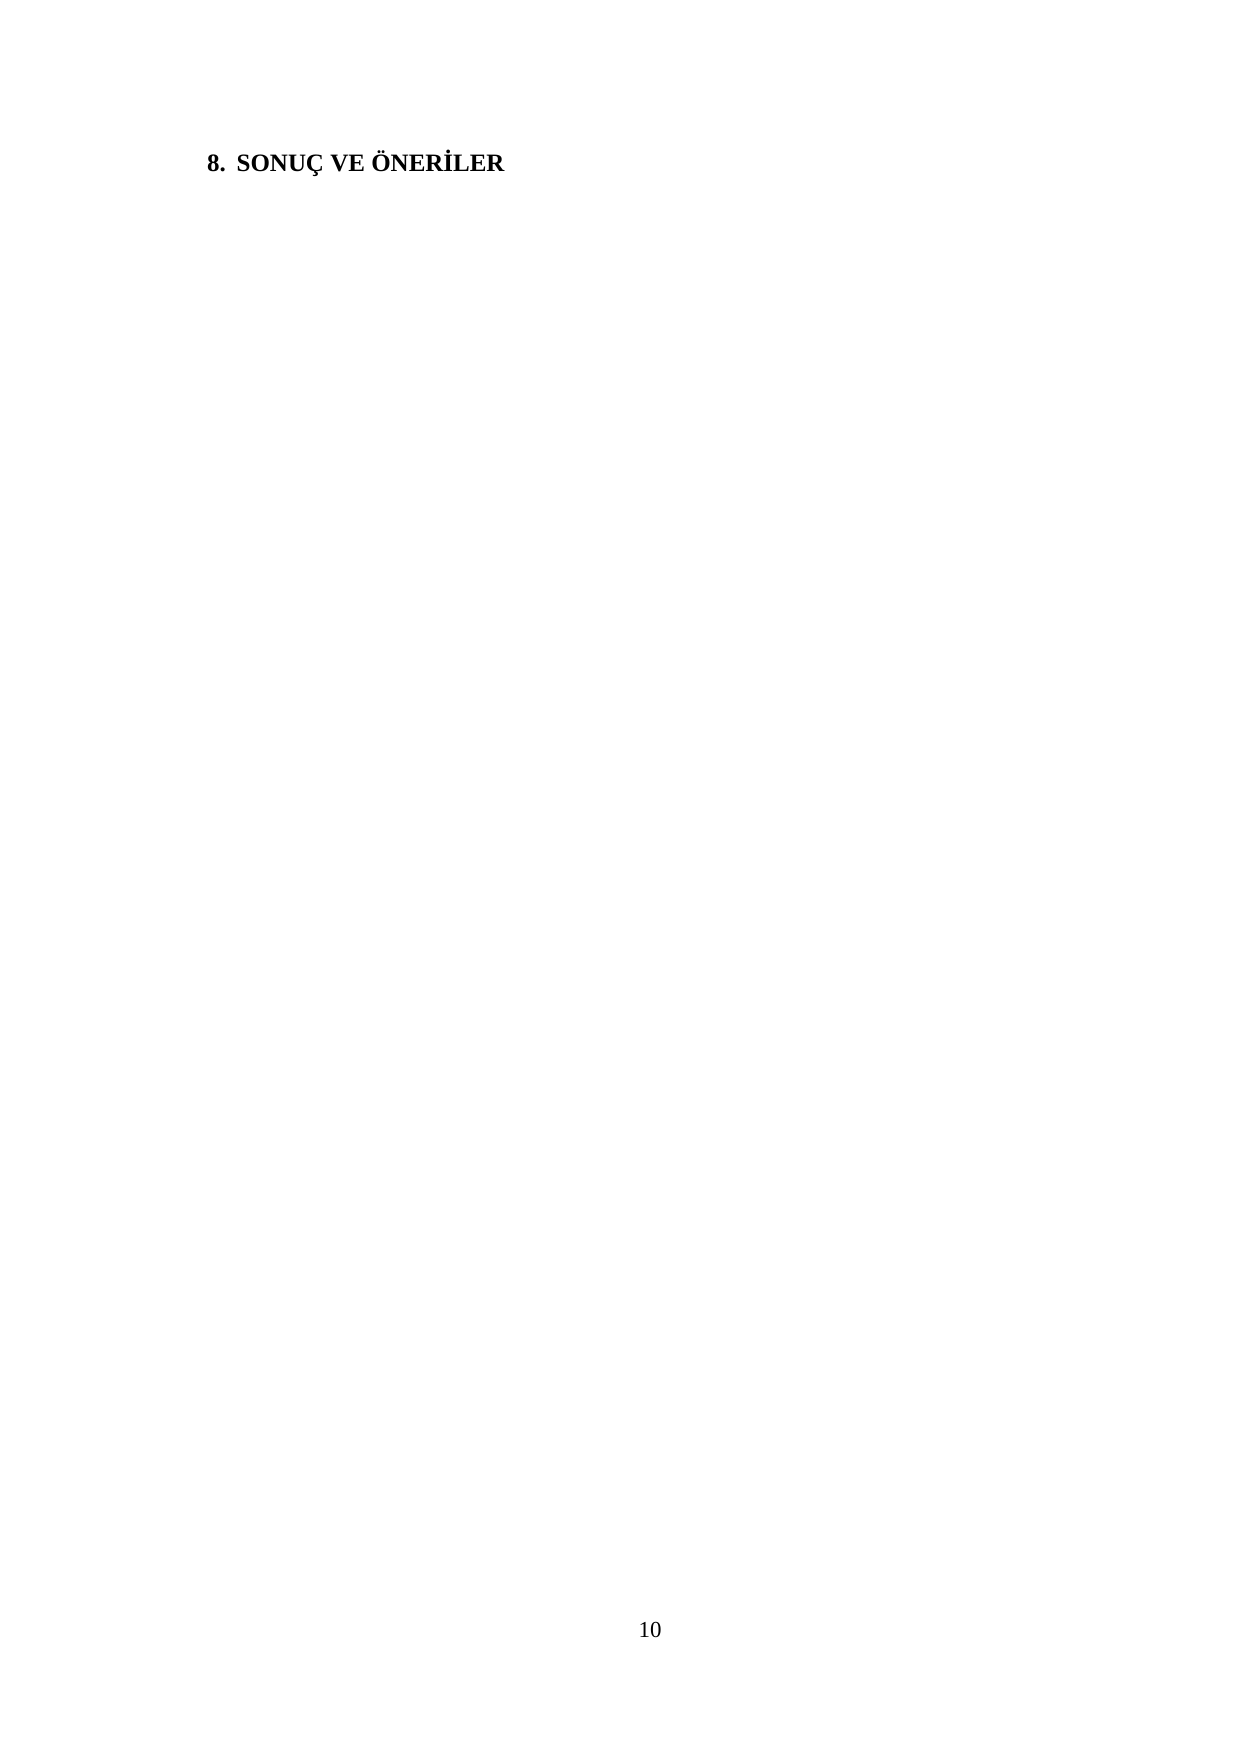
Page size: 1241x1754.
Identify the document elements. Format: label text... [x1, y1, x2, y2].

text SONUÇ VE ÖNERİLER [207, 148, 1092, 176]
